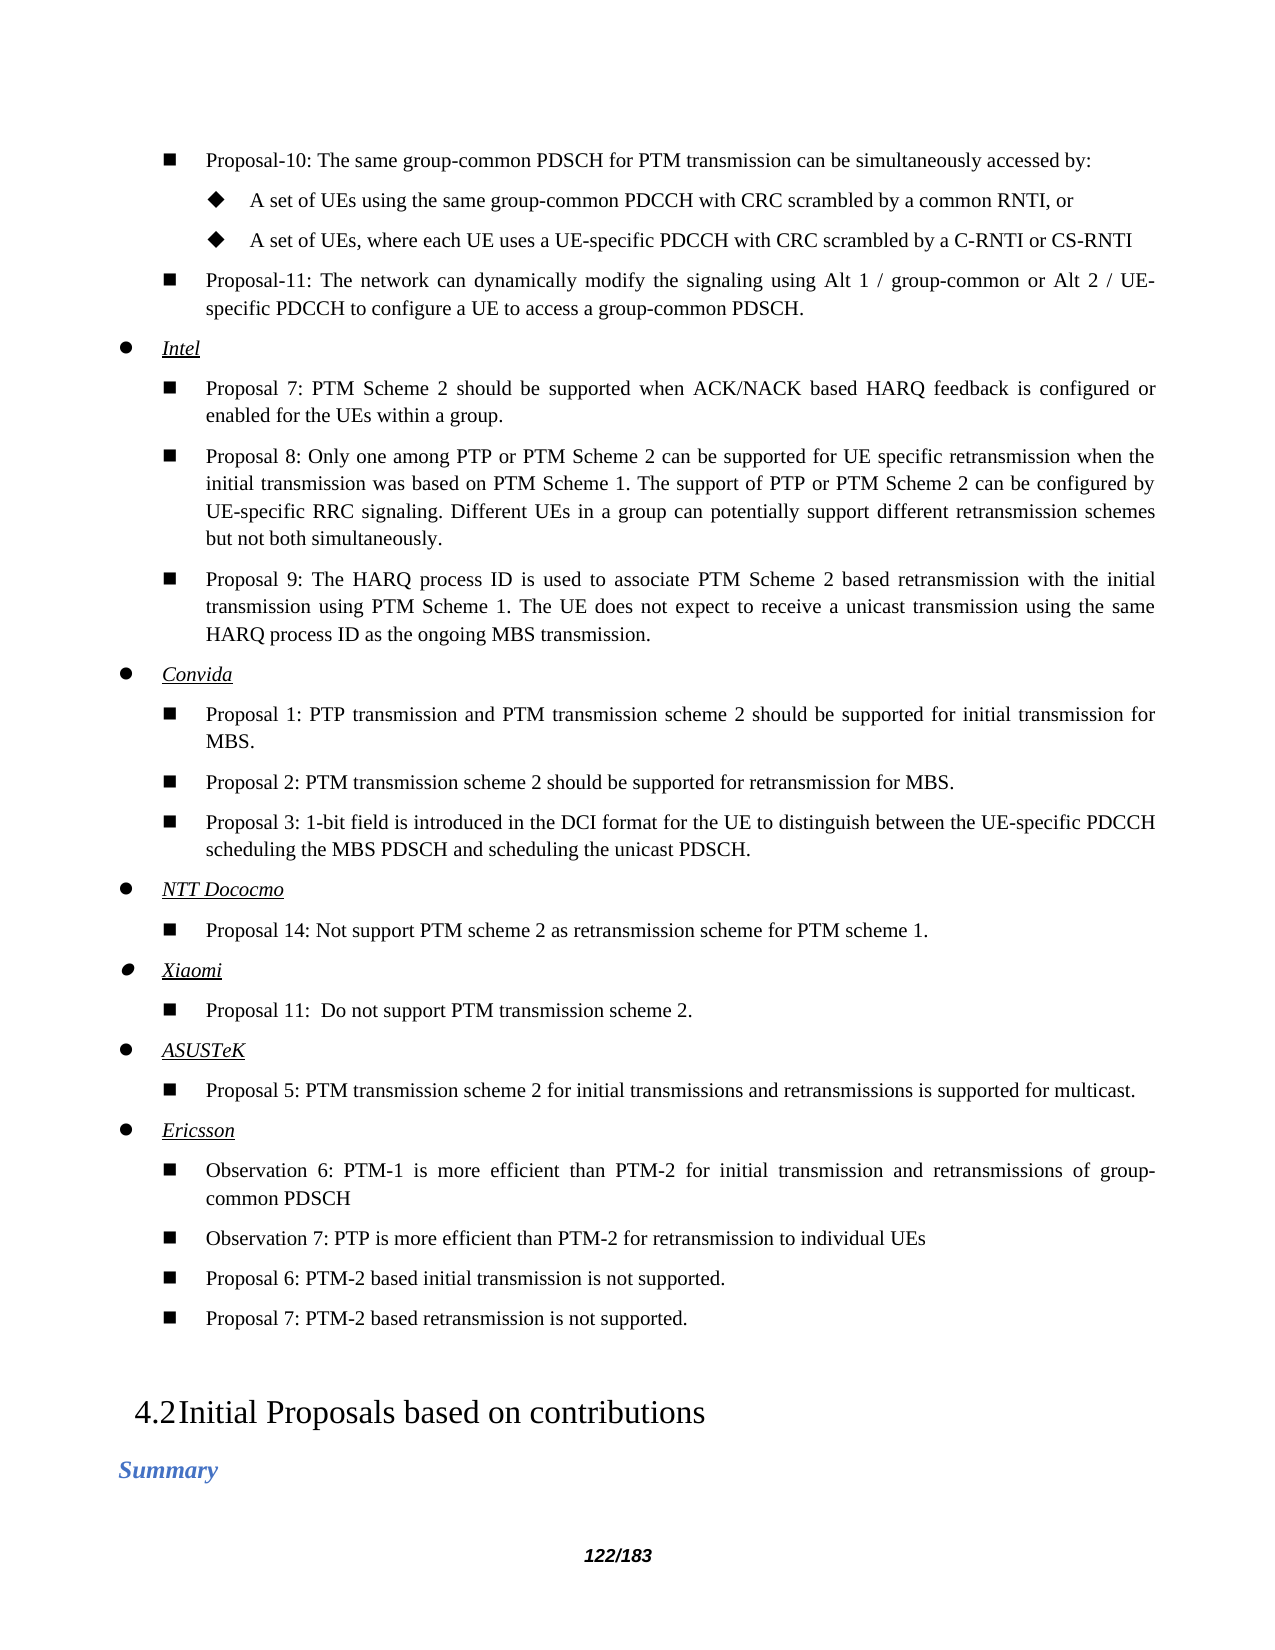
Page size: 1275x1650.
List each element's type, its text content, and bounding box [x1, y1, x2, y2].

list Proposal 6: PTM-2 based initial transmission is not supported. [162, 1266, 1157, 1290]
list Xiaomi [118, 958, 1157, 982]
list Observation 7: PTP is more efficient than PTM-2 for retransmission to individual UEs [162, 1226, 1157, 1250]
text Summary [118, 1455, 1157, 1484]
list NTT Dococmo [118, 877, 1157, 901]
list Proposal 9: The HARQ process ID is used to associate PTM Scheme 2 based retransmission with the initial transmission using PTM Scheme 1. The UE does not expect to receive a unicast transmission using the same HARQ process ID as the ongoing MBS transmission. [162, 566, 1157, 646]
list ASUSTeK [118, 1038, 1157, 1062]
list Proposal 1: PTP transmission and PTM transmission scheme 2 should be supported for initial transmission for MBS. [162, 702, 1157, 753]
subtitle Initial Proposals based on contributions [134, 1392, 1157, 1431]
list A set of UEs, where each UE uses a UE-specific PDCCH with CRC scrambled by a C-RNTI or CS-RNTI [206, 228, 1157, 252]
list Intel [118, 336, 1157, 360]
list Proposal 8: Only one among PTP or PTM Scheme 2 can be supported for UE specific retransmission when the initial transmission was based on PTM Scheme 1. The support of PTP or PTM Scheme 2 can be configured by UE-specific RRC signaling. Different UEs in a group can potentially support different retransmission schemes but not both simultaneously. [162, 443, 1157, 550]
list Observation 6: PTM-1 is more efficient than PTM-2 for initial transmission and retransmissions of group-common PDSCH [162, 1158, 1157, 1210]
list Proposal 2: PTM transmission scheme 2 should be supported for retransmission for MBS. [162, 769, 1157, 794]
list Proposal 5: PTM transmission scheme 2 for initial transmissions and retransmissions is supported for multicast. [162, 1078, 1157, 1102]
list Proposal 3: 1-bit field is introduced in the DCI format for the UE to distinguish between the UE-specific PDCCH scheduling the MBS PDSCH and scheduling the unicast PDSCH. [162, 810, 1157, 861]
list Proposal-11: The network can dynamically modify the signaling using Alt 1 / group-common or Alt 2 / UE-specific PDCCH to configure a UE to access a group-common PDSCH. [162, 268, 1157, 320]
list Proposal 7: PTM Scheme 2 should be supported when ACK/NACK based HARQ feedback is configured or enabled for the UEs within a group. [162, 376, 1157, 427]
list Proposal 7: PTM-2 based retransmission is not supported. [162, 1306, 1157, 1330]
list Convida [118, 662, 1157, 686]
list Proposal 11: Do not support PTM transmission scheme 2. [162, 998, 1157, 1022]
list Proposal 14: Not support PTM scheme 2 as retransmission scheme for PTM scheme 1. [162, 917, 1157, 942]
list Proposal-10: The same group-common PDSCH for PTM transmission can be simultaneously accessed by: [162, 148, 1157, 172]
list Ericsson [118, 1118, 1157, 1142]
list A set of UEs using the same group-common PDCCH with CRC scrambled by a common RNTI, or [206, 188, 1157, 212]
